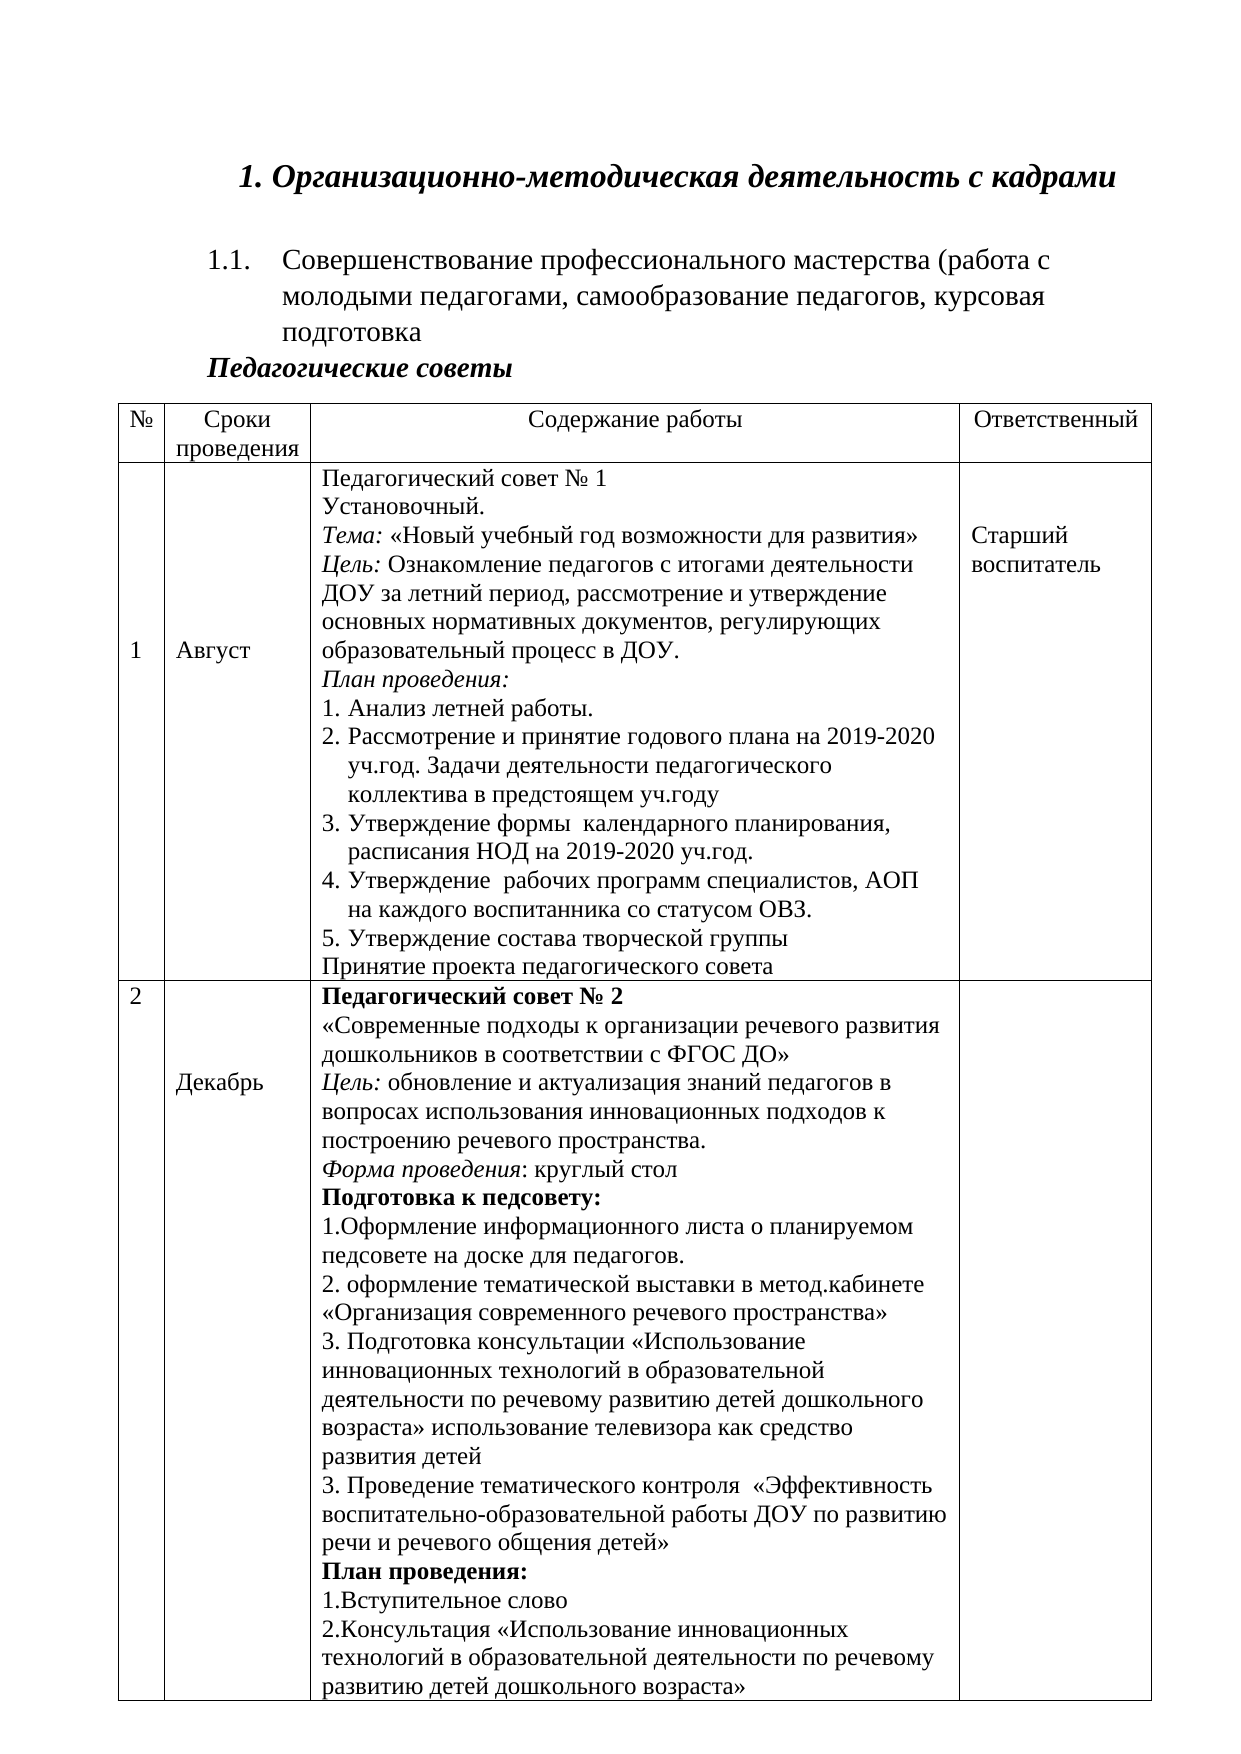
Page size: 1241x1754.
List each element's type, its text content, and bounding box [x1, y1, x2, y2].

table_header Содержание работы [311, 404, 959, 462]
table_cell Педагогический совет № 1 Установочный. Тема: «Новый учебный год возможности для развития» Цель: Ознакомление педагогов с итогами деятельности ДОУ за летний период, рассмотрение и утверждение основных нормативных документов, регулирующих образовательный процесс в ДОУ. План проведения: Анализ летней работы. Рассмотрение и принятие годового плана на 2019-2020 уч.год. Задачи деятельности педагогического коллектива в предстоящем уч.году Утверждение формы календарного планирования, расписания НОД на 2019-2020 уч.год. Утверждение рабочих программ специалистов, АОП на каждого воспитанника со статусом ОВЗ. Утверждение состава творческой группы Принятие проекта педагогического совета [311, 463, 959, 980]
list Педагогические советы [207, 350, 1152, 384]
table_cell Декабрь [165, 981, 310, 1700]
table_header Сроки проведения [165, 404, 310, 462]
table_cell [960, 981, 1151, 1700]
table_header Ответственный [960, 404, 1151, 462]
list 1. Организационно-методическая деятельность с кадрами [207, 157, 1152, 195]
table_cell Август [165, 463, 310, 980]
list Совершенствование профессионального мастерства (работа с молодыми педагогами, самообразование педагогов, курсовая подготовка [207, 242, 1152, 348]
table_cell 1 [119, 463, 164, 980]
table_header № [119, 404, 164, 462]
table_cell 2 [119, 981, 164, 1700]
table_cell Старший воспитатель [960, 463, 1151, 980]
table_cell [311, 981, 959, 1700]
